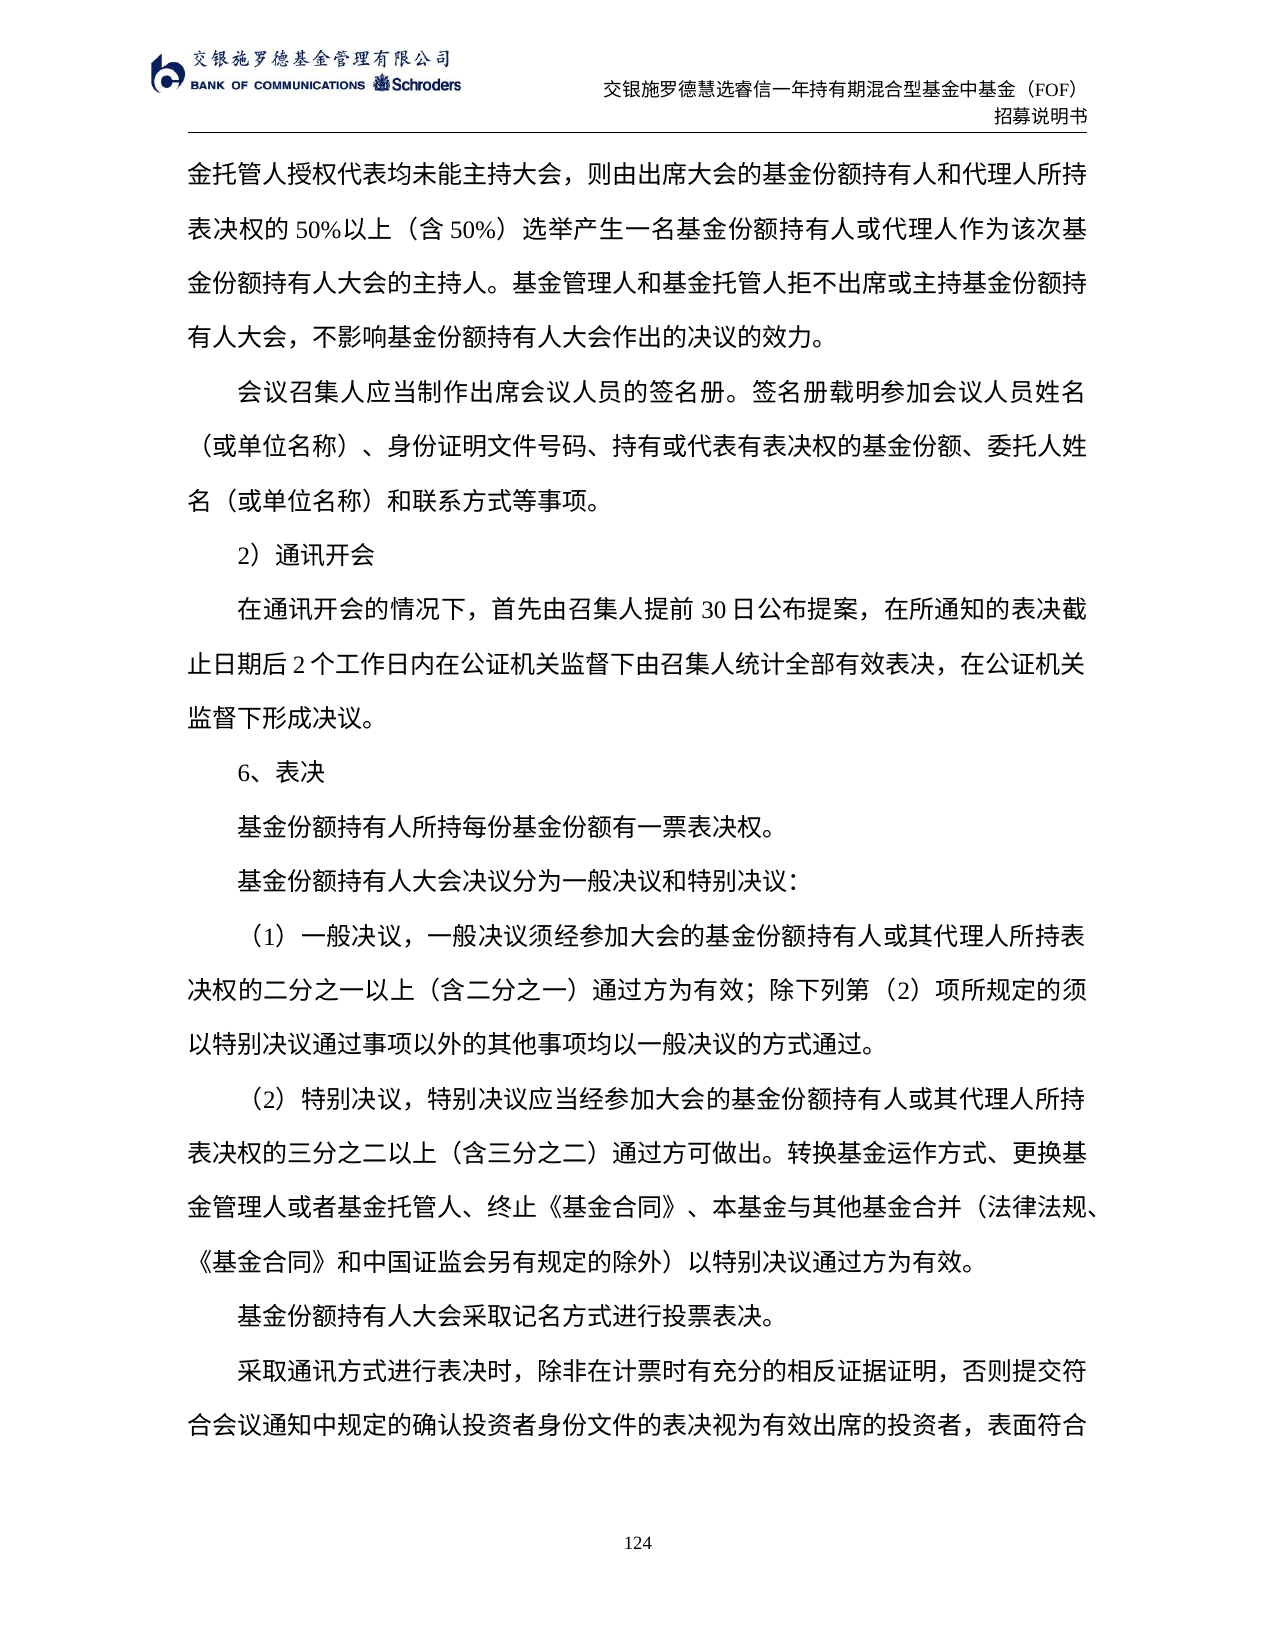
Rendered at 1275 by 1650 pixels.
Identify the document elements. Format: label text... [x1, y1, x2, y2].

text 基金份额持有人所持每份基金份额有一票表决权。 [187, 807, 1087, 843]
text 6、表决 [187, 753, 1087, 789]
text 会议召集人应当制作出席会议人员的签名册。签名册载明参加会议人员姓名（或单位名称）、身份证明文件号码、持有或代表有表决权的基金份额、委托人姓名（或单位名称）和联系方式等事项。 [187, 372, 1087, 517]
text （2）特别决议，特别决议应当经参加大会的基金份额持有人或其代理人所持表决权的三分之二以上（含三分之二）通过方可做出。转换基金运作方式、更换基金管理人或者基金托管人、终止《基金合同》、本基金与其他基金合并（法律法规、《基金合同》和中国证监会另有规定的除外）以特别决议通过方为有效。 [187, 1079, 1087, 1278]
text 基金份额持有人大会决议分为一般决议和特别决议： [187, 862, 1087, 898]
text 基金份额持有人大会采取记名方式进行投票表决。 [187, 1297, 1087, 1333]
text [187, 1351, 1087, 1442]
text （1）一般决议，一般决议须经参加大会的基金份额持有人或其代理人所持表决权的二分之一以上（含二分之一）通过方为有效；除下列第（2）项所规定的须以特别决议通过事项以外的其他事项均以一般决议的方式通过。 [187, 916, 1087, 1061]
text 2）通讯开会 [187, 535, 1087, 572]
picture [151, 50, 461, 93]
text 在通讯开会的情况下，首先由召集人提前30日公布提案，在所通知的表决截止日期后2个工作日内在公证机关监督下由召集人统计全部有效表决，在公证机关监督下形成决议。 [187, 590, 1087, 735]
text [187, 155, 1087, 354]
